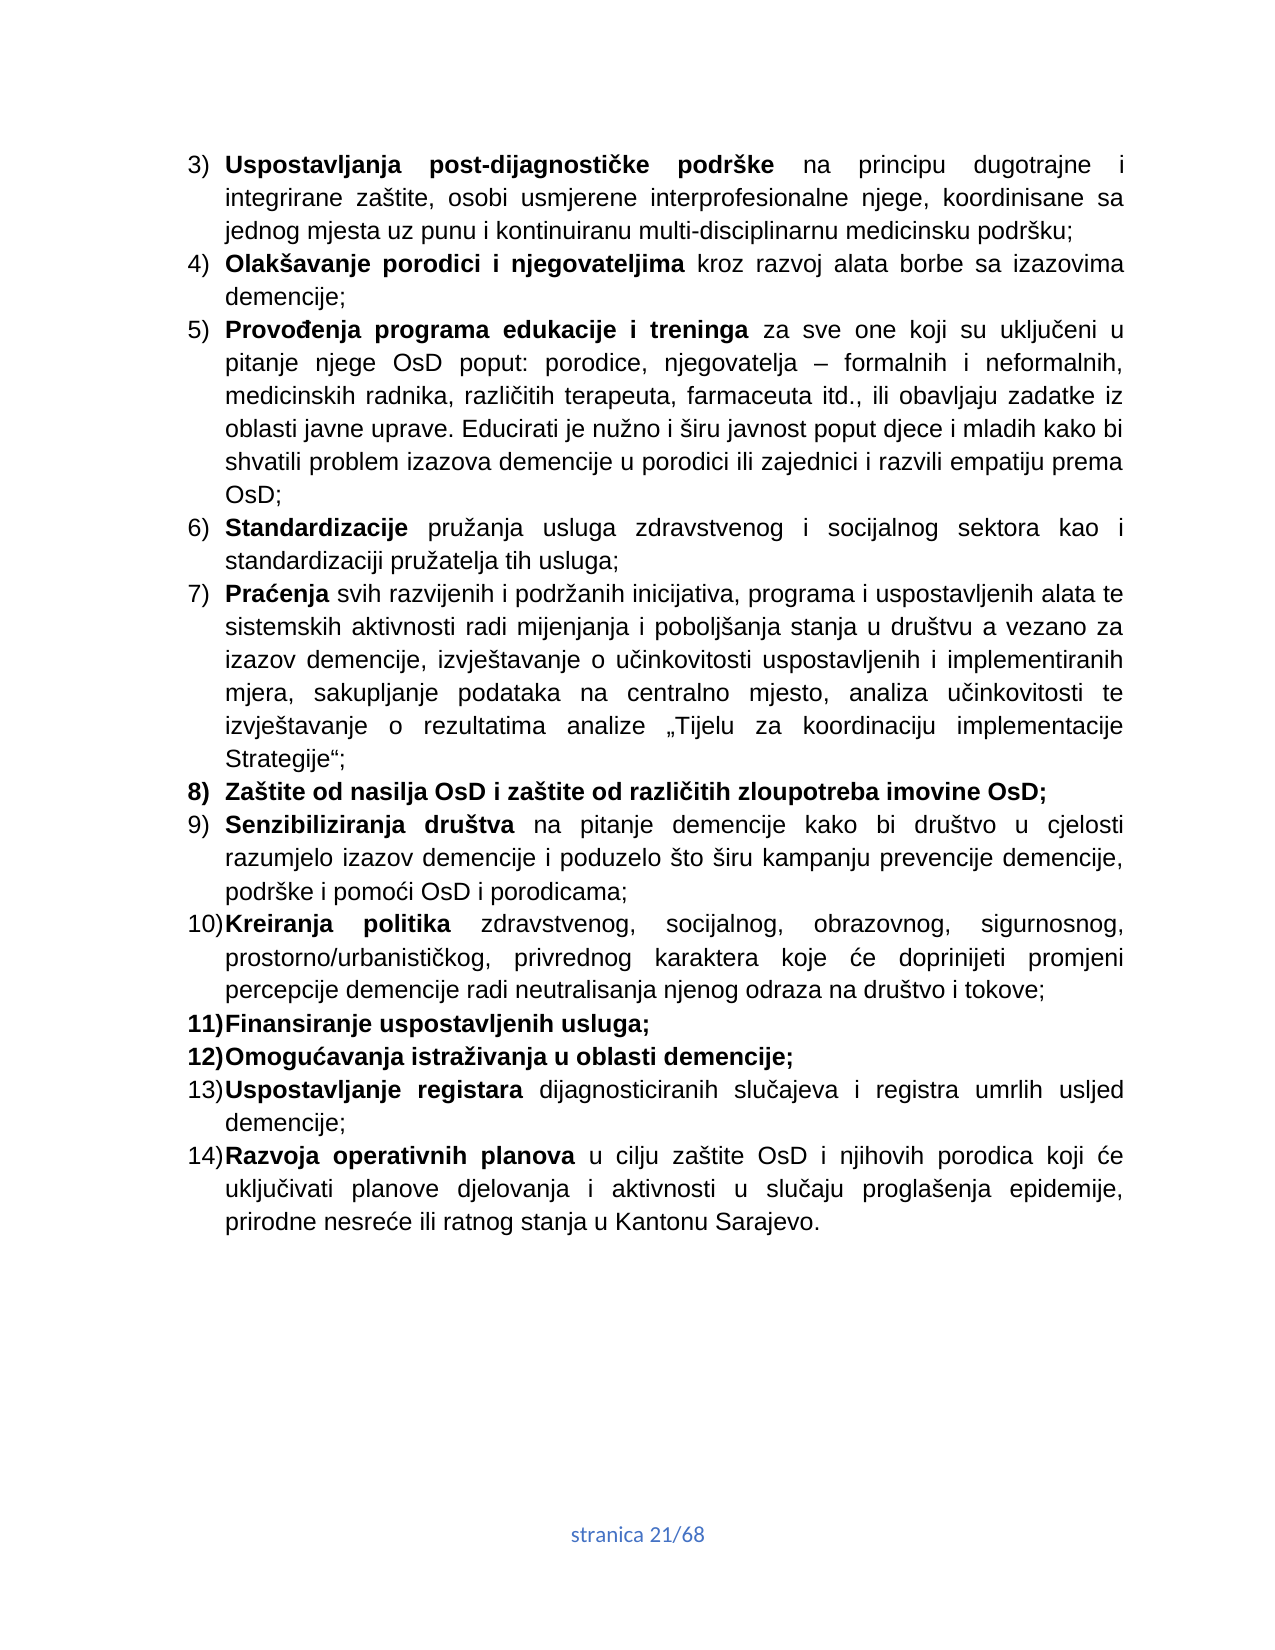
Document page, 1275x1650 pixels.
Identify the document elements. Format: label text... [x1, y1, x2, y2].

list Uspostavljanje registara dijagnosticiranih slučajeva i registra umrlih usljed demencije; [187, 1074, 1125, 1136]
list Senzibiliziranja društva na pitanje demencije kako bi društvo u cjelosti razumjelo izazov demencije i poduzelo što širu kampanju prevencije demencije, podrške i pomoći OsD i porodicama; [187, 810, 1125, 905]
list Olakšavanje porodici i njegovateljima kroz razvoj alata borbe sa izazovima demencije; [187, 249, 1125, 311]
list Uspostavljanja post-dijagnostičke podrške na principu dugotrajne i integrirane zaštite, osobi usmjerene interprofesionalne njege, koordinisane sa jednog mjesta uz punu i kontinuiranu multi-disciplinarnu medicinsku podršku; [187, 150, 1125, 245]
list Razvoja operativnih planova u cilju zaštite OsD i njihovih porodica koji će uključivati planove djelovanja i aktivnosti u slučaju proglašenja epidemije, prirodne nesreće ili ratnog stanja u Kantonu Sarajevo. [187, 1141, 1125, 1235]
list Zaštite od nasilja OsD i zaštite od različitih zloupotreba imovine OsD; [187, 777, 1125, 806]
list Provođenja programa edukacije i treninga za sve one koji su uključeni u pitanje njege OsD poput: porodice, njegovatelja – formalnih i neformalnih, medicinskih radnika, različitih terapeuta, farmaceuta itd., ili obavljaju zadatke iz oblasti javne uprave. Educirati je nužno i širu javnost poput djece i mladih kako bi shvatili problem izazova demencije u porodici ili zajednici i razvili empatiju prema OsD; [187, 315, 1125, 509]
list Finansiranje uspostavljenih usluga; [187, 1008, 1125, 1037]
list Kreiranja politika zdravstvenog, socijalnog, obrazovnog, sigurnosnog, prostorno/urbanističkog, privrednog karaktera koje će doprinijeti promjeni percepcije demencije radi neutralisanja njenog odraza na društvo i tokove; [187, 909, 1125, 1004]
list Standardizacije pružanja usluga zdravstvenog i socijalnog sektora kao i standardizaciji pružatelja tih usluga; [187, 513, 1125, 575]
list Omogućavanja istraživanja u oblasti demencije; [187, 1042, 1125, 1070]
list Praćenja svih razvijenih i podržanih inicijativa, programa i uspostavljenih alata te sistemskih aktivnosti radi mijenjanja i poboljšanja stanja u društvu a vezano za izazov demencije, izvještavanje o učinkovitosti uspostavljenih i implementiranih mjera, sakupljanje podataka na centralno mjesto, analiza učinkovitosti te izvještavanje o rezultatima analize „Tijelu za koordinaciju implementacije Strategije“; [187, 579, 1125, 773]
